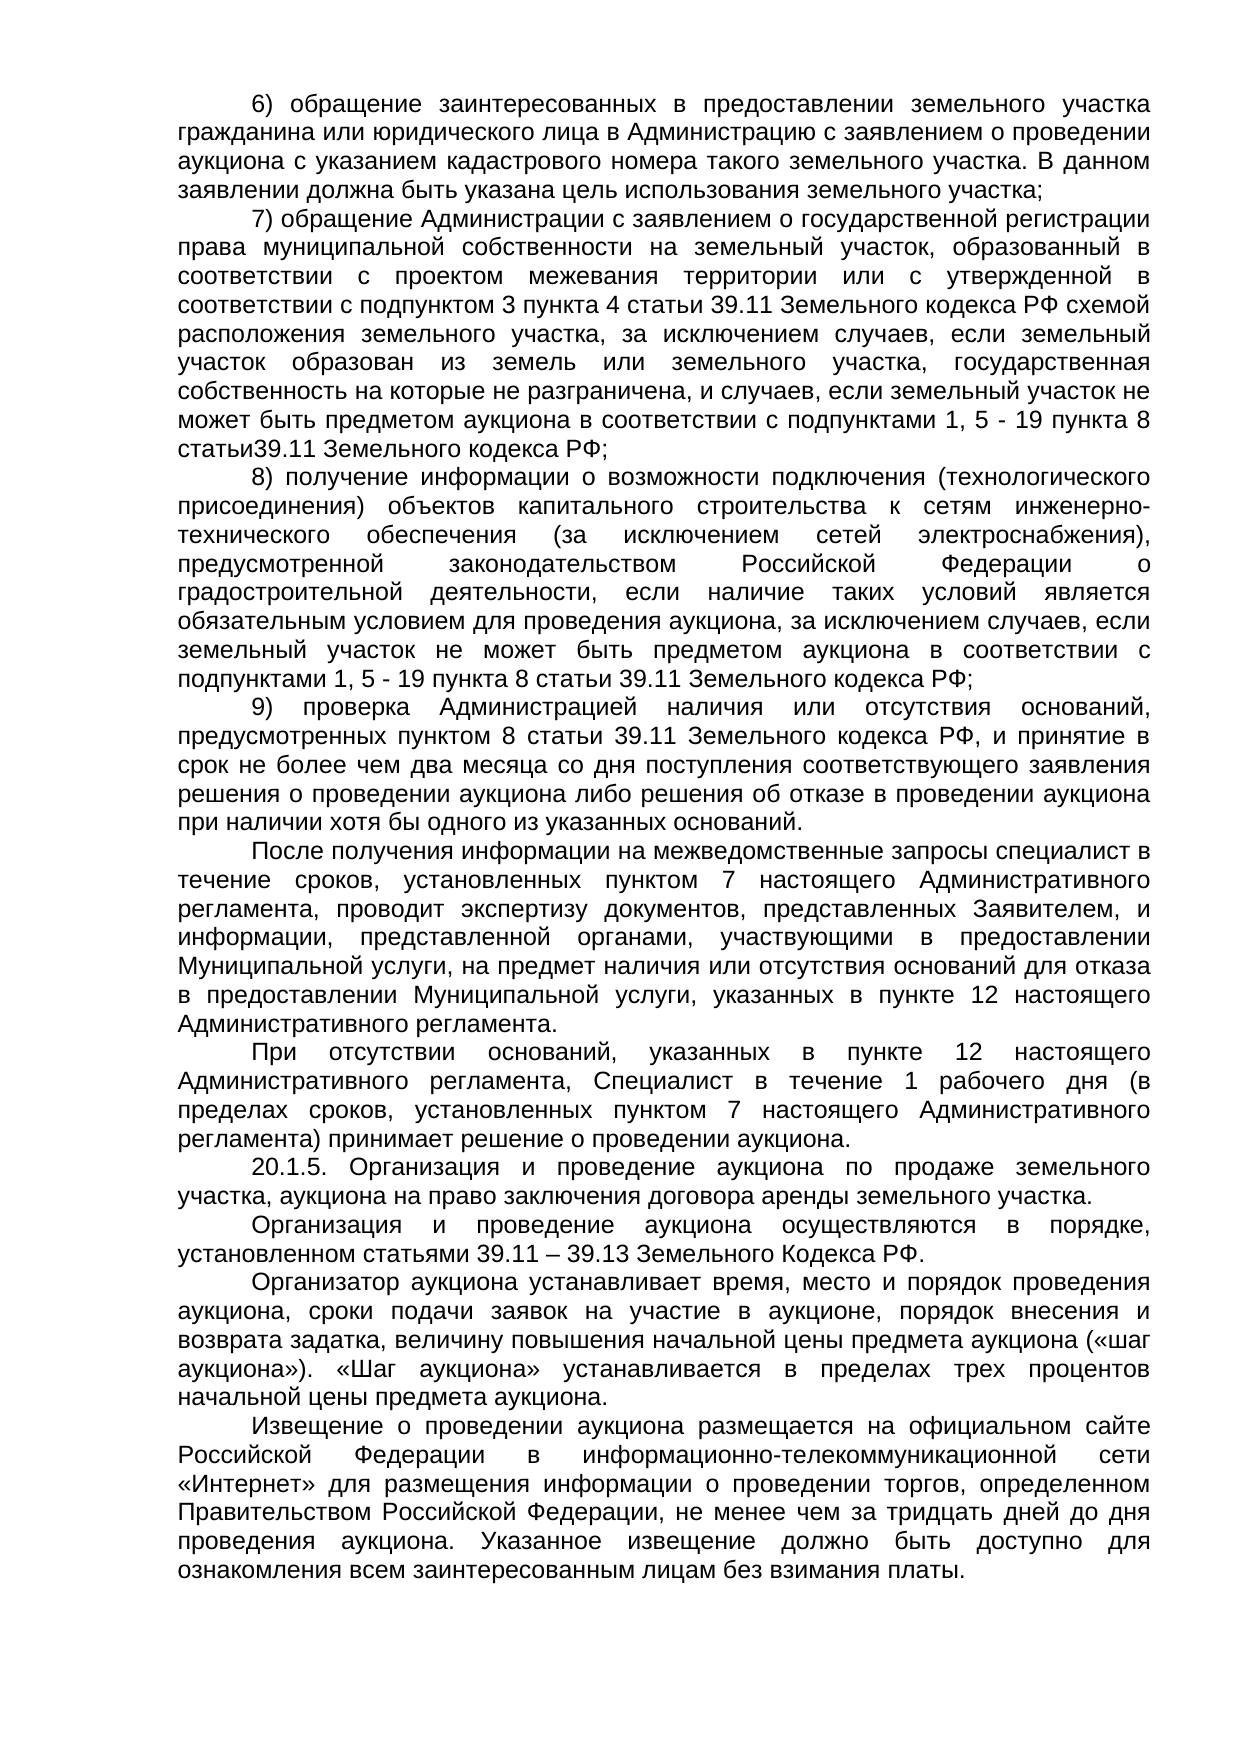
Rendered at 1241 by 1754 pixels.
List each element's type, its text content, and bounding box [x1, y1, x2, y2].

text 7) обращение Администрации с заявлением о государственной регистрации права муниципальной собственности на земельный участок, образованный в соответствии с проектом межевания территории или с утвержденной в соответствии с подпунктом 3 пункта 4 статьи 39.11 Земельного кодекса РФ схемой расположения земельного участка, за исключением случаев, если земельный участок образован из земель или земельного участка, государственная собственность на которые не разграничена, и случаев, если земельный участок не может быть предметом аукциона в соответствии с подпунктами 1, 5 - 19 пункта 8 статьи39.11 Земельного кодекса РФ; [177, 204, 1152, 462]
text Организатор аукциона устанавливает время, место и порядок проведения аукциона, сроки подачи заявок на участие в аукционе, порядок внесения и возврата задатка, величину повышения начальной цены предмета аукциона («шаг аукциона»). «Шаг аукциона» устанавливается в пределах трех процентов начальной цены предмета аукциона. [177, 1267, 1152, 1411]
text Организация и проведение аукциона осуществляются в порядке, установленном статьями 39.11 – 39.13 Земельного Кодекса РФ. [177, 1210, 1152, 1267]
text Извещение о проведении аукциона размещается на официальном сайте Российской Федерации в информационно-телекоммуникационной сети «Интернет» для размещения информации о проведении торгов, определенном Правительством Российской Федерации, не менее чем за тридцать дней до дня проведения аукциона. Указанное извещение должно быть доступно для ознакомления всем заинтересованным лицам без взимания платы. [177, 1411, 1152, 1584]
text 20.1.5. Организация и проведение аукциона по продаже земельного участка, аукциона на право заключения договора аренды земельного участка. [177, 1152, 1152, 1210]
text При отсутствии оснований, указанных в пункте 12 настоящего Административного регламента, Специалист в течение 1 рабочего дня (в пределах сроков, установленных пунктом 7 настоящего Административного регламента) принимает решение о проведении аукциона. [177, 1037, 1152, 1152]
text 6) обращение заинтересованных в предоставлении земельного участка гражданина или юридического лица в Администрацию с заявлением о проведении аукциона с указанием кадастрового номера такого земельного участка. В данном заявлении должна быть указана цель использования земельного участка; [177, 89, 1152, 204]
text 8) получение информации о возможности подключения (технологического присоединения) объектов капитального строительства к сетям инженерно-технического обеспечения (за исключением сетей электроснабжения), предусмотренной законодательством Российской Федерации о градостроительной деятельности, если наличие таких условий является обязательным условием для проведения аукциона, за исключением случаев, если земельный участок не может быть предметом аукциона в соответствии с подпунктами 1, 5 - 19 пункта 8 статьи 39.11 Земельного кодекса РФ; [177, 462, 1152, 692]
text После получения информации на межведомственные запросы специалист в течение сроков, установленных пунктом 7 настоящего Административного регламента, проводит экспертизу документов, представленных Заявителем, и информации, представленной органами, участвующими в предоставлении Муниципальной услуги, на предмет наличия или отсутствия оснований для отказа в предоставлении Муниципальной услуги, указанных в пункте 12 настоящего Административного регламента. [177, 836, 1152, 1037]
text 9) проверка Администрацией наличия или отсутствия оснований, предусмотренных пунктом 8 статьи 39.11 Земельного кодекса РФ, и принятие в срок не более чем два месяца со дня поступления соответствующего заявления решения о проведении аукциона либо решения об отказе в проведении аукциона при наличии хотя бы одного из указанных оснований. [177, 692, 1152, 836]
